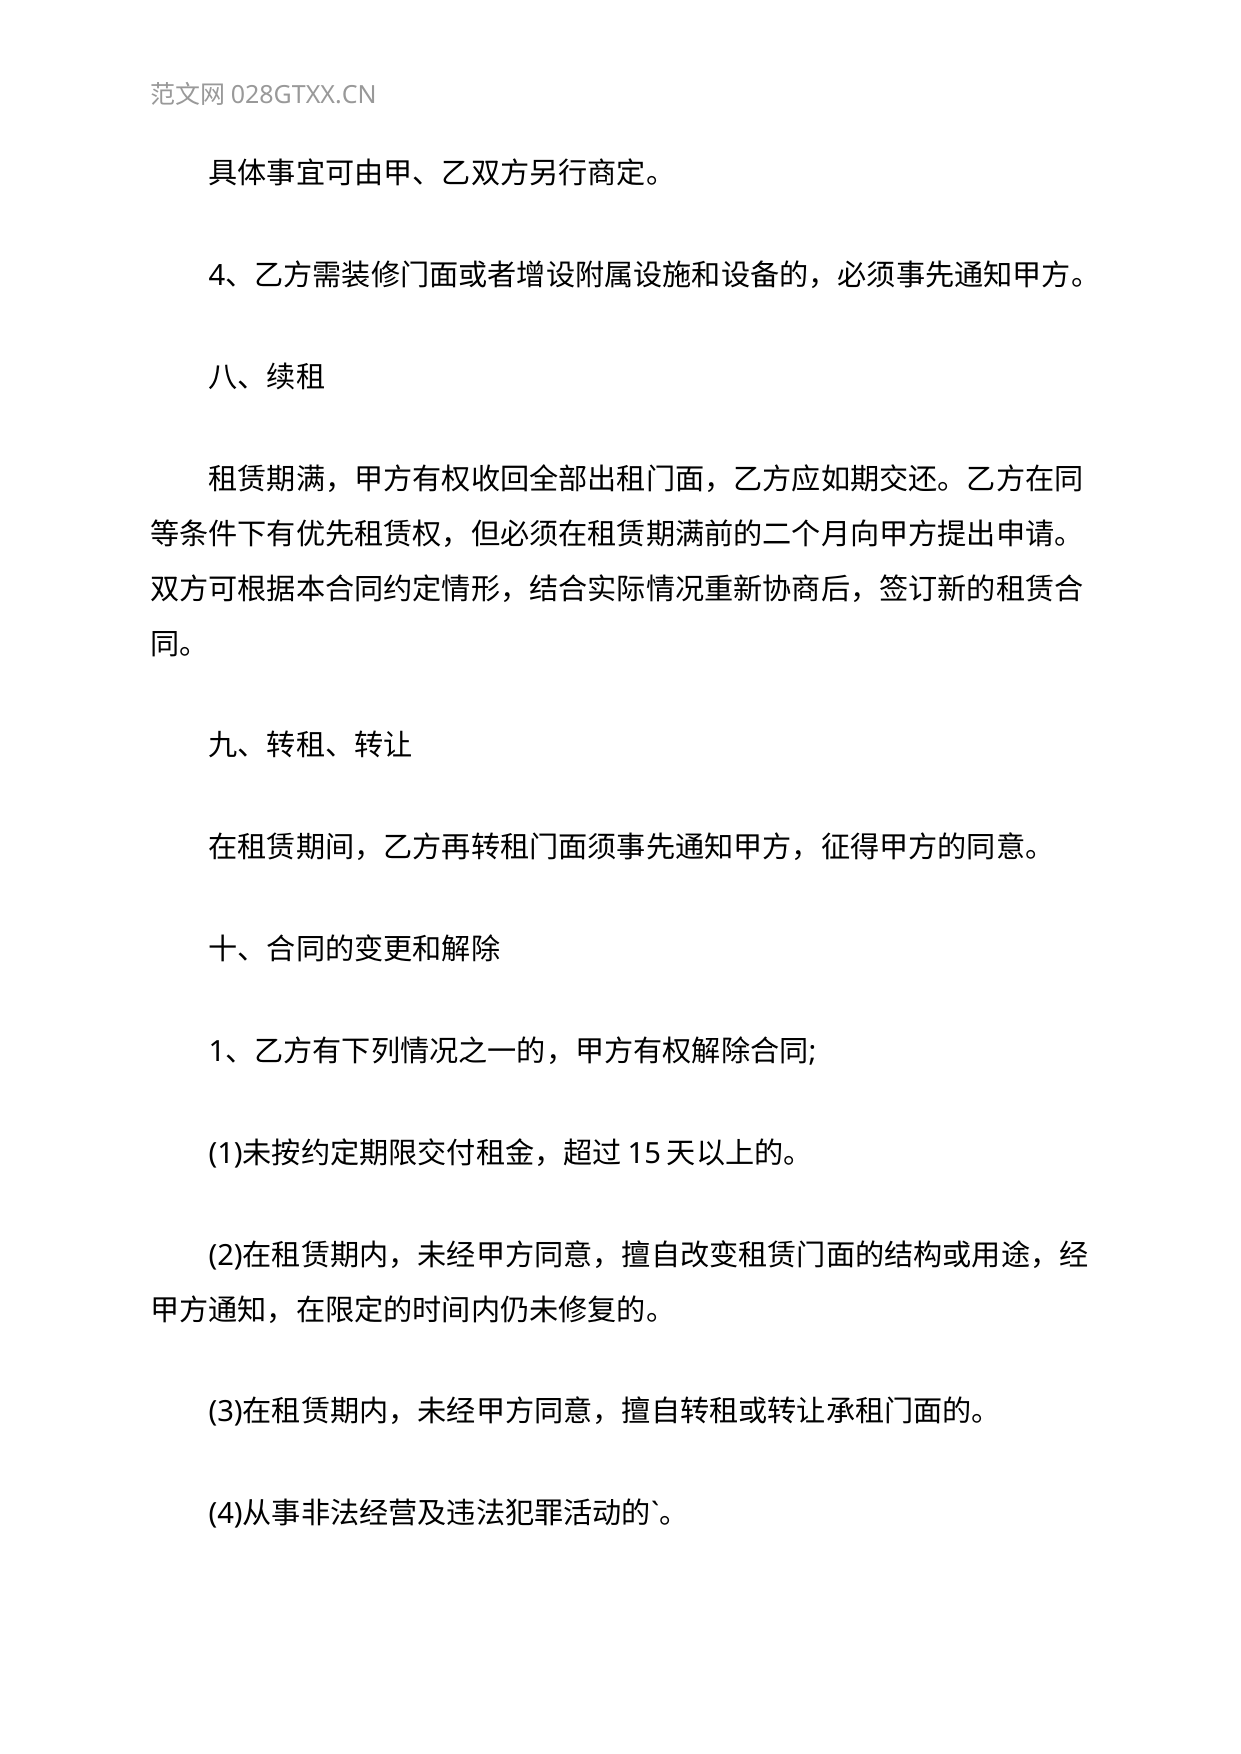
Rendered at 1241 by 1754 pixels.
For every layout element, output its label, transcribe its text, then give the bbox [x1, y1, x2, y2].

text 在租赁期间，乙方再转租门面须事先通知甲方，征得甲方的同意。 [150, 824, 1090, 866]
text (1)未按约定期限交付租金，超过15天以上的。 [150, 1129, 1090, 1172]
text 4、乙方需装修门面或者增设附属设施和设备的，必须事先通知甲方。 [150, 252, 1090, 294]
text 租赁期满，甲方有权收回全部出租门面，乙方应如期交还。乙方在同等条件下有优先租赁权，但必须在租赁期满前的二个月向甲方提出申请。双方可根据本合同约定情形，结合实际情况重新协商后，签订新的租赁合同。 [150, 456, 1090, 662]
text (3)在租赁期内，未经甲方同意，擅自转租或转让承租门面的。 [150, 1388, 1090, 1430]
text (2)在租赁期内，未经甲方同意，擅自改变租赁门面的结构或用途，经甲方通知，在限定的时间内仍未修复的。 [150, 1231, 1090, 1328]
text 八、续租 [150, 354, 1090, 396]
text 九、转租、转让 [150, 722, 1090, 764]
text 具体事宜可由甲、乙双方另行商定。 [150, 150, 1090, 192]
text 十、合同的变更和解除 [150, 926, 1090, 968]
text (4)从事非法经营及违法犯罪活动的`。 [150, 1490, 1090, 1532]
text 1、乙方有下列情况之一的，甲方有权解除合同; [150, 1027, 1090, 1070]
